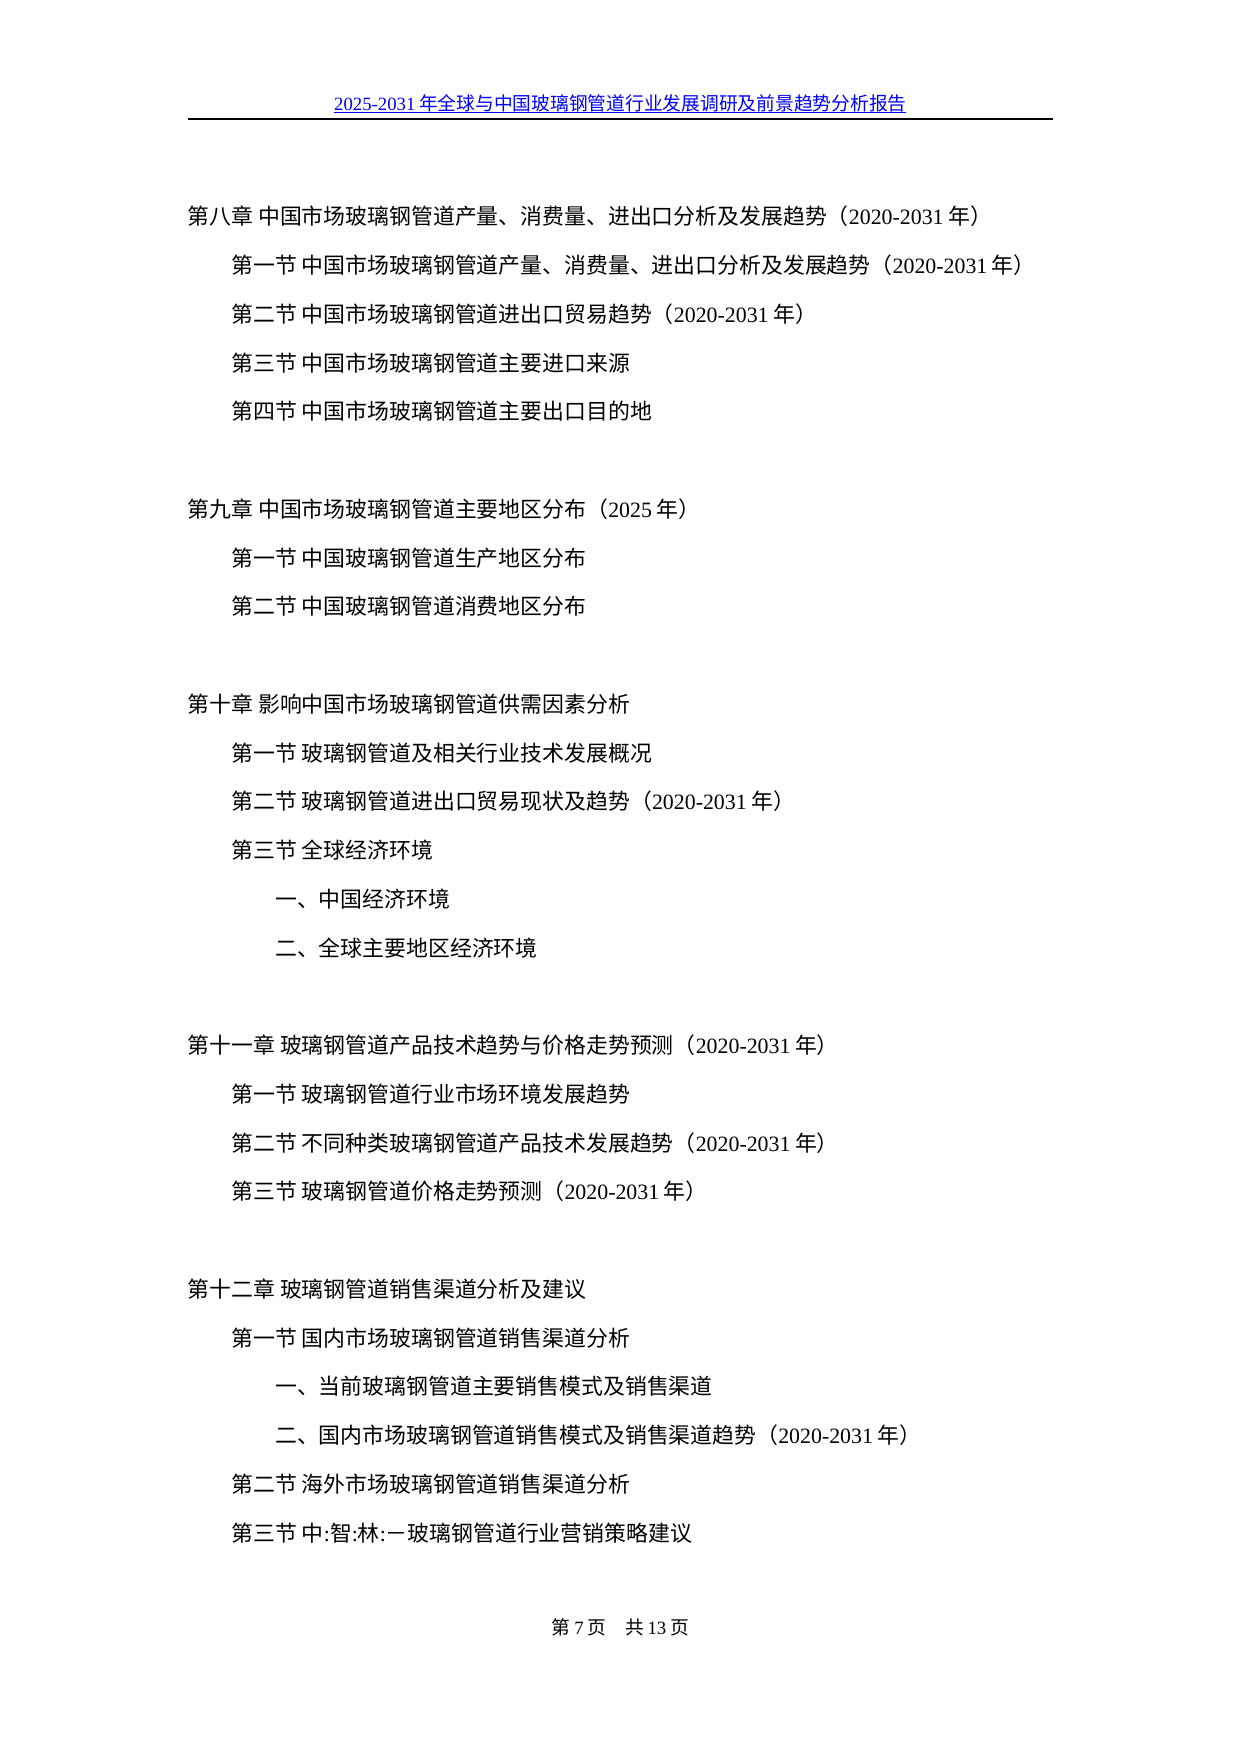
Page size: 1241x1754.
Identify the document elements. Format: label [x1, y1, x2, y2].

text [187, 150, 1053, 1548]
